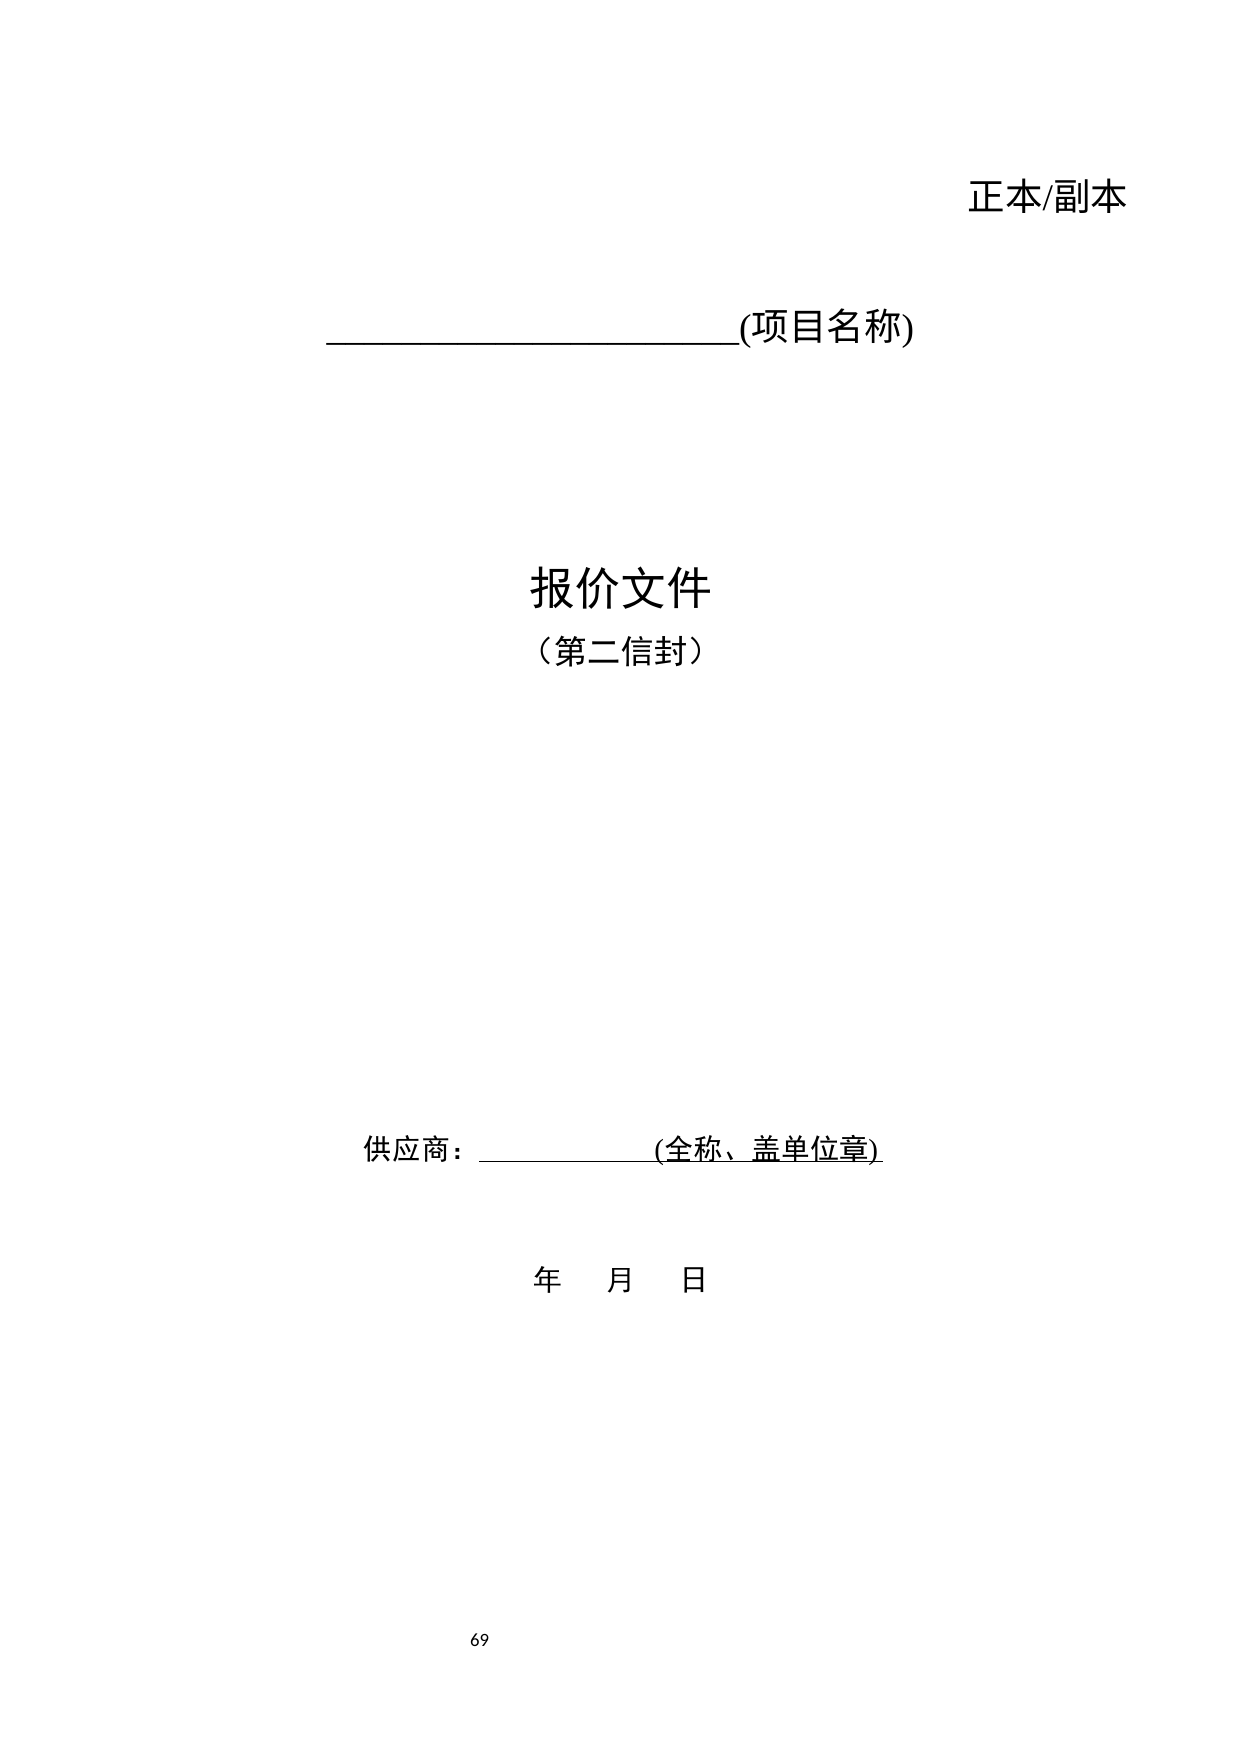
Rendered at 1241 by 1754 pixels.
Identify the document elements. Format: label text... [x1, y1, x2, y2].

text 年 月 日 [112, 1246, 1128, 1311]
text 供应商： (全称、盖单位章) [112, 1116, 1128, 1181]
text 报价文件 [112, 552, 1128, 617]
text ______________________(项目名称) [112, 292, 1128, 357]
text （第二信封） [112, 617, 1128, 682]
text 正本/副本 [112, 162, 1128, 227]
